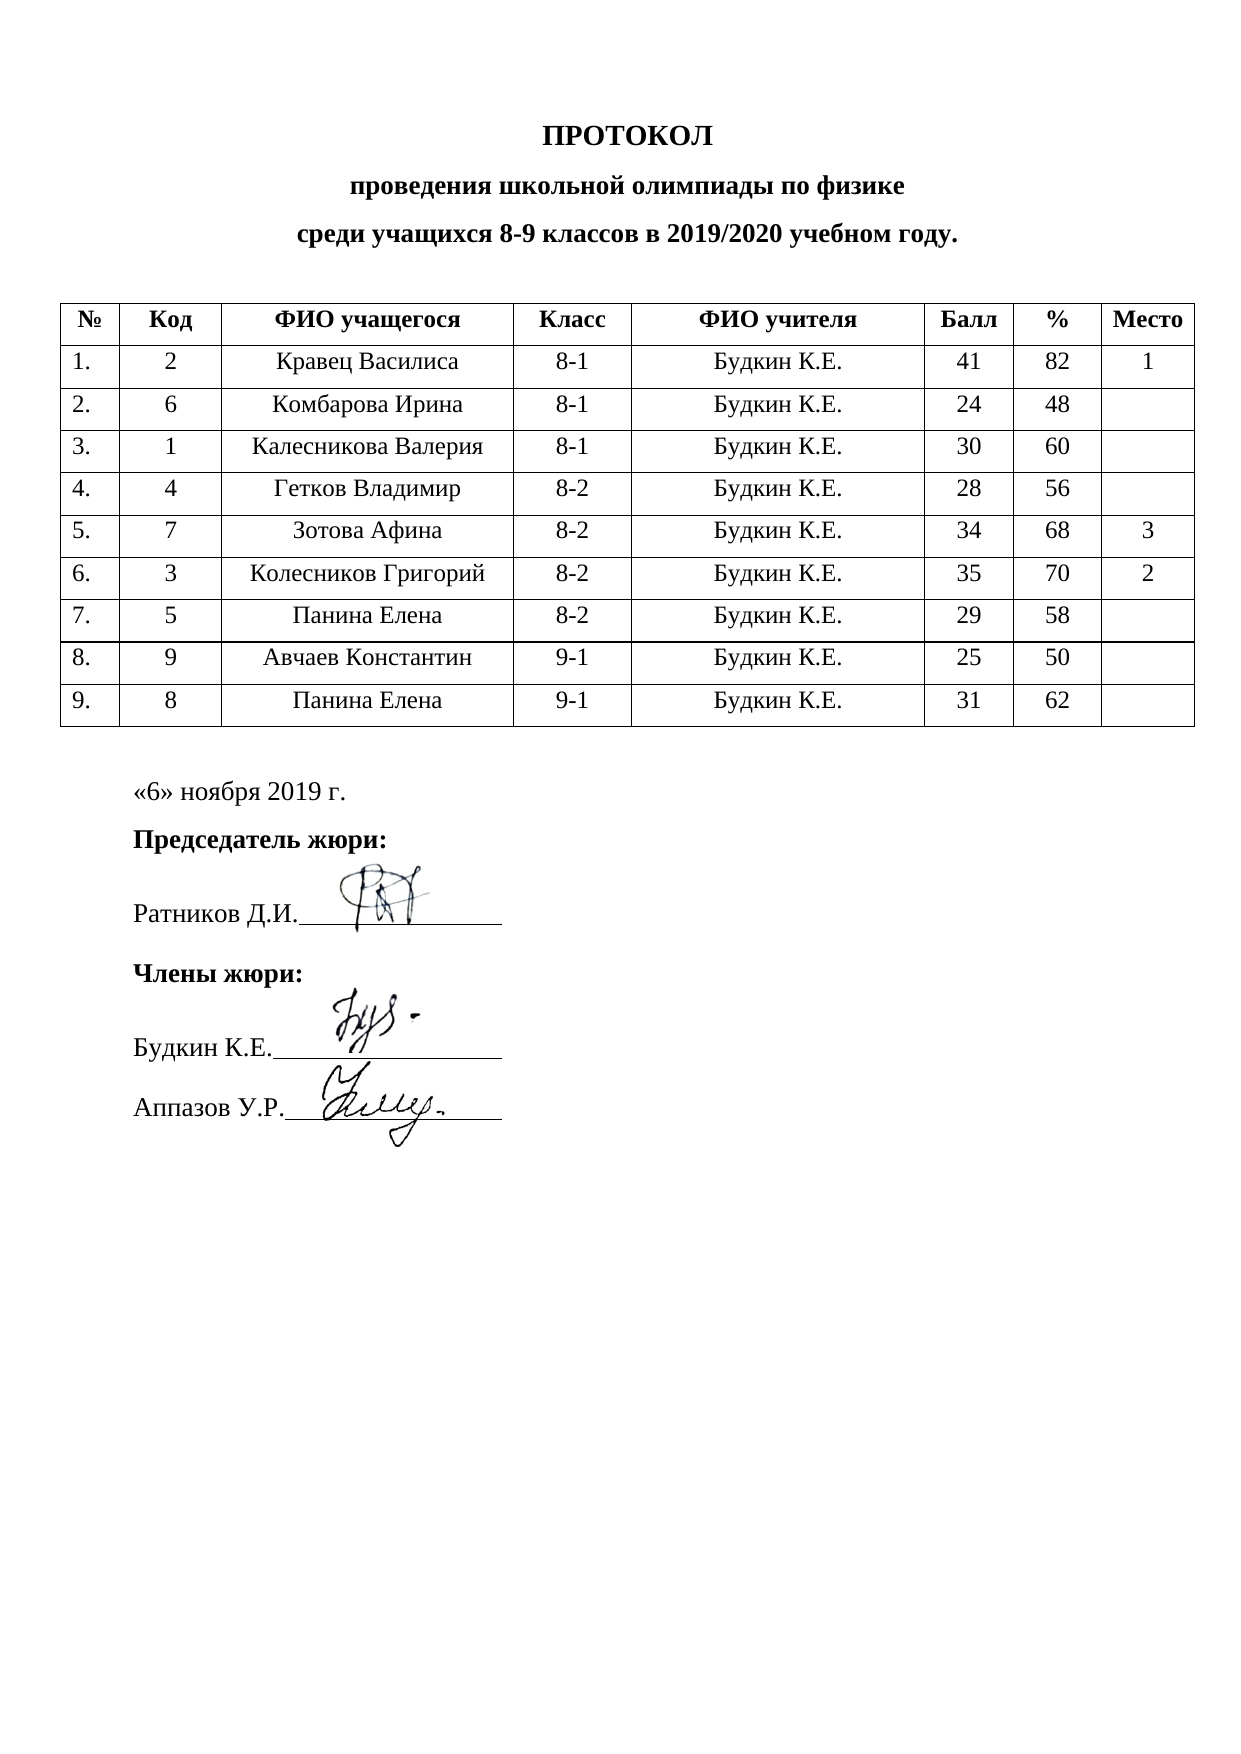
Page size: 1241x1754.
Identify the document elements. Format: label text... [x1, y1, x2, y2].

table_cell 35 [925, 558, 1013, 599]
table_cell 48 [1014, 389, 1101, 430]
table_cell 7 [120, 516, 221, 557]
table_cell [61, 473, 119, 514]
picture [317, 1062, 447, 1091]
table_header Код [120, 304, 221, 345]
table_cell 2 [1102, 558, 1194, 599]
table_cell [1102, 600, 1194, 641]
table_header № [61, 304, 119, 345]
table_cell 3 [120, 558, 221, 599]
table_cell [61, 685, 119, 726]
table_cell 30 [925, 431, 1013, 472]
table_cell 8-2 [514, 600, 631, 641]
table_cell [61, 643, 119, 684]
table_cell Будкин К.Е. [632, 558, 924, 599]
table_cell Будкин К.Е. [632, 346, 924, 388]
table_cell [61, 600, 119, 641]
table_cell 8-1 [514, 346, 631, 388]
table_cell Будкин К.Е. [632, 473, 924, 514]
table_cell Будкин К.Е. [632, 389, 924, 430]
table_cell [61, 558, 119, 599]
table_cell Кравец Василиса [222, 346, 513, 388]
table_cell 9-1 [514, 685, 631, 726]
table_cell 82 [1014, 346, 1101, 388]
text Будкин К.Е. [133, 1031, 1196, 1062]
text Аппазов У.Р. [133, 1091, 1196, 1123]
table_cell 41 [925, 346, 1013, 388]
table_cell 5 [120, 600, 221, 641]
table_cell Будкин К.Е. [632, 685, 924, 726]
table_cell Будкин К.Е. [632, 431, 924, 472]
table_cell 62 [1014, 685, 1101, 726]
table_cell 8 [120, 685, 221, 726]
table_cell 4 [120, 473, 221, 514]
table_cell 50 [1014, 643, 1101, 684]
table_header Балл [925, 304, 1013, 345]
table_header Место [1102, 304, 1194, 345]
table_cell Будкин К.Е. [632, 600, 924, 641]
table_cell 1 [120, 431, 221, 472]
table_cell [1102, 431, 1194, 472]
table_cell Панина Елена [222, 685, 513, 726]
table_header Класс [514, 304, 631, 345]
table_cell Будкин К.Е. [632, 643, 924, 684]
text «6» ноября 2019 г. [59, 775, 1196, 806]
text Члены жюри: [133, 957, 1196, 989]
table_cell 60 [1014, 431, 1101, 472]
table_cell Будкин К.Е. [632, 516, 924, 557]
table_cell [61, 346, 119, 388]
picture [317, 989, 423, 1031]
table_cell 56 [1014, 473, 1101, 514]
table_cell Комбарова Ирина [222, 389, 513, 430]
table_cell 1 [1102, 346, 1194, 388]
text среди учащихся 8-9 классов в 2019/2020 учебном году. [59, 217, 1196, 248]
table_cell [1102, 389, 1194, 430]
text Председатель жюри: [59, 823, 1196, 855]
table_cell [1102, 643, 1194, 684]
table_cell Калесникова Валерия [222, 431, 513, 472]
table_header ФИО учителя [632, 304, 924, 345]
table_cell 68 [1014, 516, 1101, 557]
table_cell 58 [1014, 600, 1101, 641]
table_cell 8-2 [514, 473, 631, 514]
text Ратников Д.И. [133, 897, 1196, 928]
table_cell 31 [925, 685, 1013, 726]
picture [327, 928, 447, 941]
table_cell 9-1 [514, 643, 631, 684]
table_cell 8-2 [514, 516, 631, 557]
table_cell Гетков Владимир [222, 473, 513, 514]
table_cell 3 [1102, 516, 1194, 557]
table_header ФИО учащегося [222, 304, 513, 345]
table_cell Зотова Афина [222, 516, 513, 557]
table_cell [61, 389, 119, 430]
table_cell [61, 431, 119, 472]
text проведения школьной олимпиады по физике [59, 169, 1196, 200]
table_cell 8-1 [514, 389, 631, 430]
table_cell 70 [1014, 558, 1101, 599]
table_cell 8-2 [514, 558, 631, 599]
table_cell 6 [120, 389, 221, 430]
table_cell Колесников Григорий [222, 558, 513, 599]
picture [327, 855, 447, 897]
table_cell Панина Елена [222, 600, 513, 641]
text ПРОТОКОЛ [59, 118, 1196, 152]
table_cell 34 [925, 516, 1013, 557]
table_cell [1102, 685, 1194, 726]
table_cell 8-1 [514, 431, 631, 472]
table_cell [1102, 473, 1194, 514]
picture [317, 1123, 447, 1150]
table_cell [61, 516, 119, 557]
table_cell 29 [925, 600, 1013, 641]
table_cell 25 [925, 643, 1013, 684]
table_cell 2 [120, 346, 221, 388]
table_header % [1014, 304, 1101, 345]
table_cell 24 [925, 389, 1013, 430]
table_cell Авчаев Константин [222, 643, 513, 684]
table_cell 28 [925, 473, 1013, 514]
table_cell 9 [120, 643, 221, 684]
